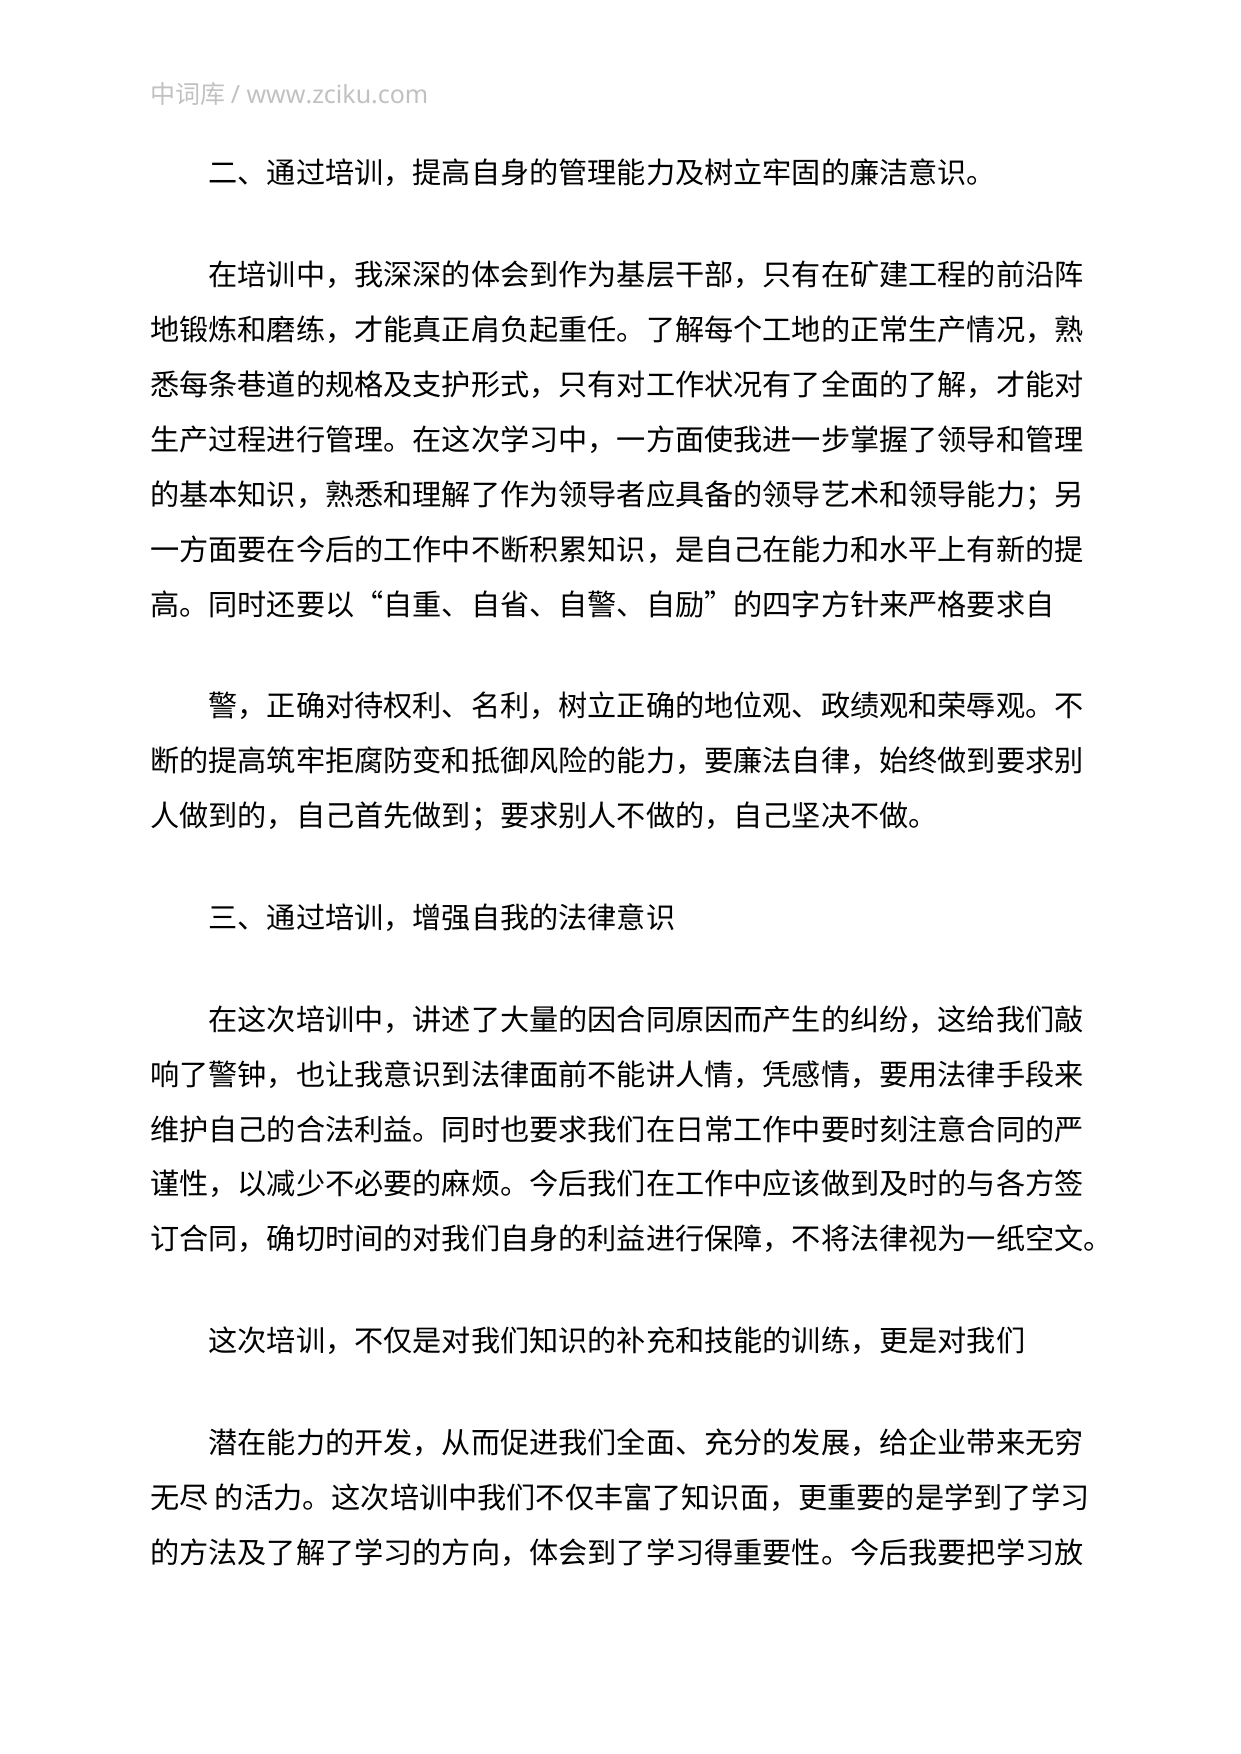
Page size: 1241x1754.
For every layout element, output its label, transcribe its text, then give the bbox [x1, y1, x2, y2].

text 在这次培训中，讲述了大量的因合同原因而产生的纠纷，这给我们敲响了警钟，也让我意识到法律面前不能讲人情，凭感情，要用法律手段来维护自己的合法利益。同时也要求我们在日常工作中要时刻注意合同的严谨性，以减少不必要的麻烦。今后我们在工作中应该做到及时的与各方签订合同，确切时间的对我们自身的利益进行保障，不将法律视为一纸空文。 [150, 996, 1090, 1258]
text 在培训中，我深深的体会到作为基层干部，只有在矿建工程的前沿阵地锻炼和磨练，才能真正肩负起重任。了解每个工地的正常生产情况，熟悉每条巷道的规格及支护形式，只有对工作状况有了全面的了解，才能对生产过程进行管理。在这次学习中，一方面使我进一步掌握了领导和管理的基本知识，熟悉和理解了作为领导者应具备的领导艺术和领导能力；另一方面要在今后的工作中不断积累知识，是自己在能力和水平上有新的提高。同时还要以“自重、自省、自警、自励”的四字方针来严格要求自 [150, 252, 1090, 623]
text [150, 1419, 1090, 1571]
text 二、通过培训，提高自身的管理能力及树立牢固的廉洁意识。 [150, 150, 1090, 192]
text 警，正确对待权利、名利，树立正确的地位观、政绩观和荣辱观。不断的提高筑牢拒腐防变和抵御风险的能力，要廉法自律，始终做到要求别人做到的，自己首先做到；要求别人不做的，自己坚决不做。 [150, 683, 1090, 835]
text 这次培训，不仅是对我们知识的补充和技能的训练，更是对我们 [150, 1318, 1090, 1360]
text 三、通过培训，增强自我的法律意识 [150, 894, 1090, 937]
